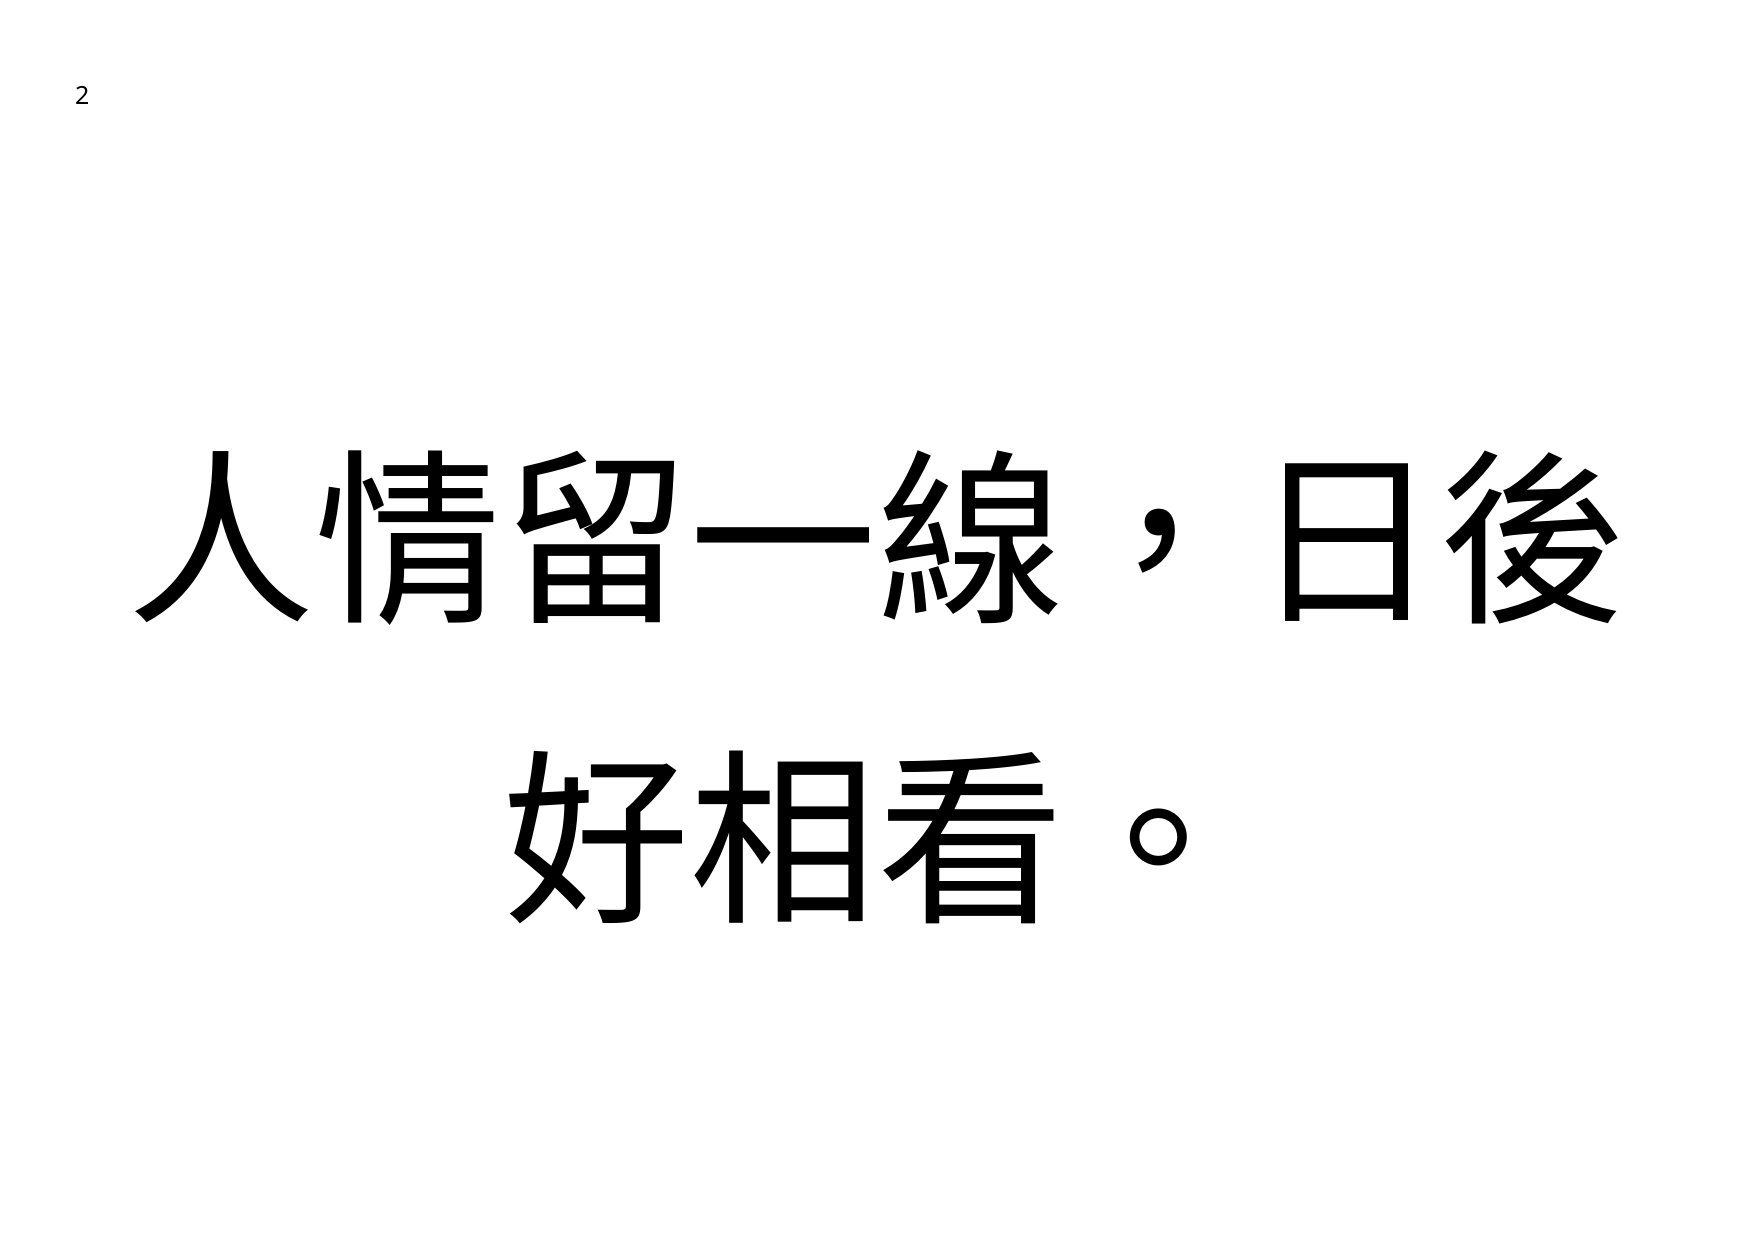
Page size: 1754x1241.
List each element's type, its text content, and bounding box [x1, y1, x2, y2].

text 人情留一線，日後好相看。 [75, 376, 1679, 976]
text 2 [75, 76, 1679, 114]
